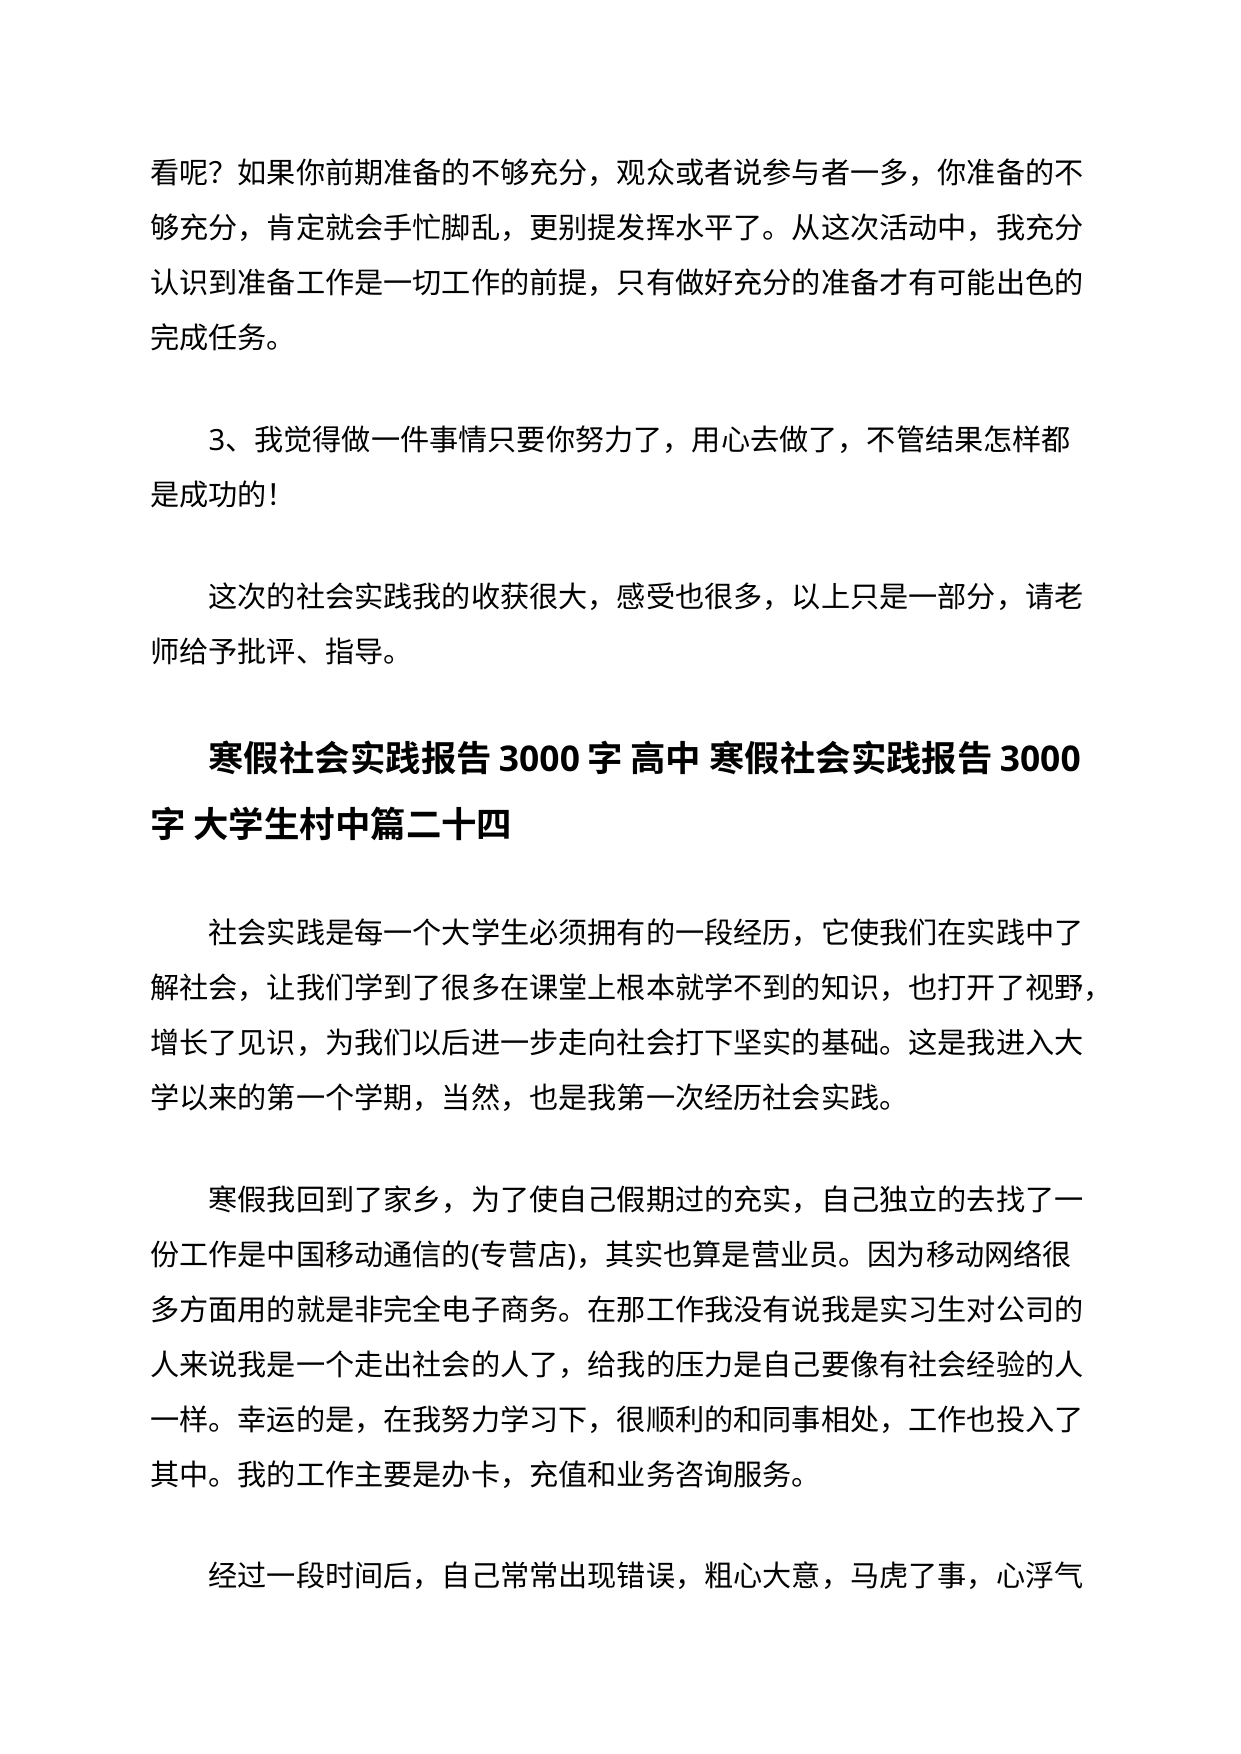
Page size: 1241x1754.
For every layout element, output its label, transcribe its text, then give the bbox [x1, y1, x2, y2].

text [150, 1553, 1090, 1595]
text 3、我觉得做一件事情只要你努力了，用心去做了，不管结果怎样都是成功的！ [150, 416, 1090, 514]
text 这次的社会实践我的收获很大，感受也很多，以上只是一部分，请老师给予批评、指导。 [150, 573, 1090, 670]
text 寒假我回到了家乡，为了使自己假期过的充实，自己独立的去找了一份工作是中国移动通信的(专营店)，其实也算是营业员。因为移动网络很多方面用的就是非完全电子商务。在那工作我没有说我是实习生对公司的人来说我是一个走出社会的人了，给我的压力是自己要像有社会经验的人一样。幸运的是，在我努力学习下，很顺利的和同事相处，工作也投入了其中。我的工作主要是办卡，充值和业务咨询服务。 [150, 1176, 1090, 1493]
text 社会实践是每一个大学生必须拥有的一段经历，它使我们在实践中了解社会，让我们学到了很多在课堂上根本就学不到的知识，也打开了视野，增长了见识，为我们以后进一步走向社会打下坚实的基础。这是我进入大学以来的第一个学期，当然，也是我第一次经历社会实践。 [150, 910, 1090, 1117]
text 寒假社会实践报告3000字 高中 寒假社会实践报告3000字 大学生村中篇二十四 [150, 730, 1090, 848]
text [150, 150, 1090, 357]
